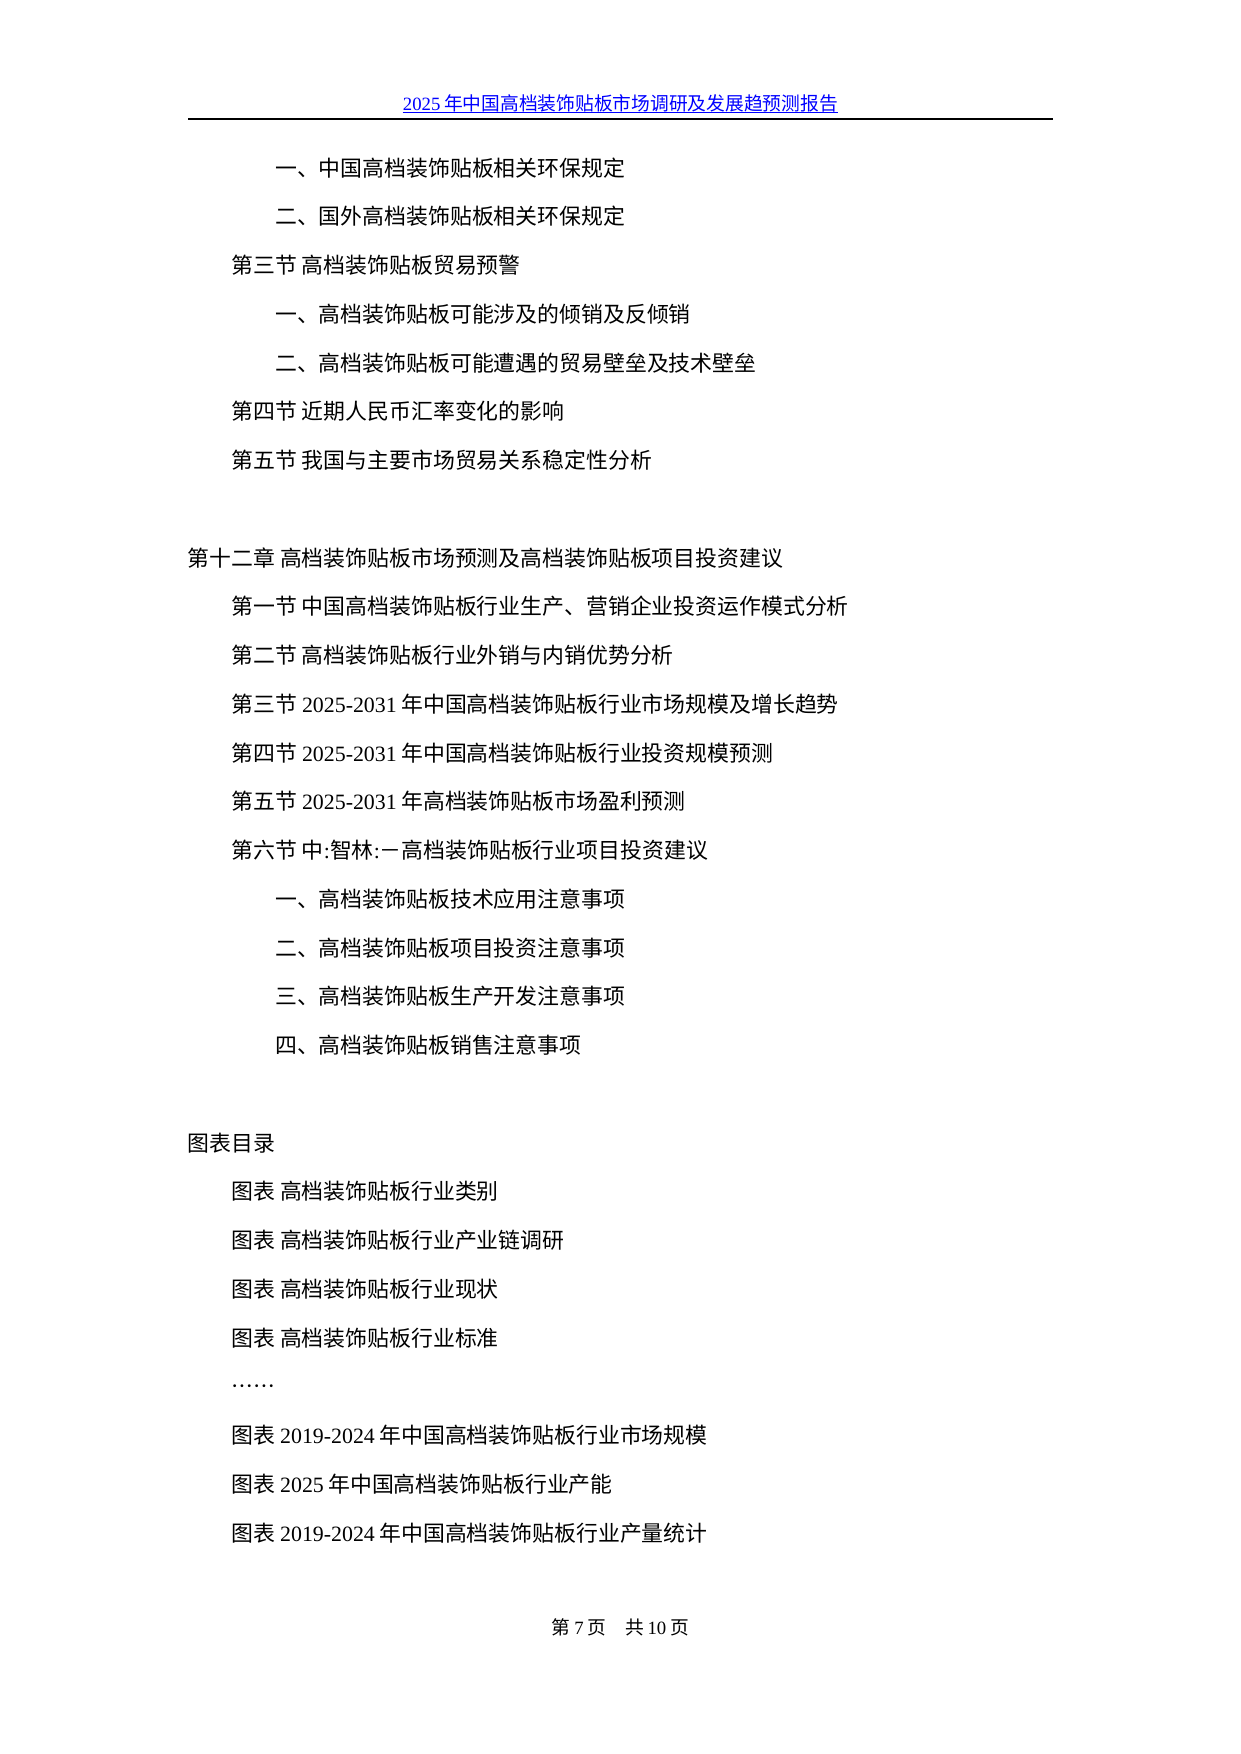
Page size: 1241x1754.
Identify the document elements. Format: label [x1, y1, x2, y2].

text [187, 150, 1053, 1548]
